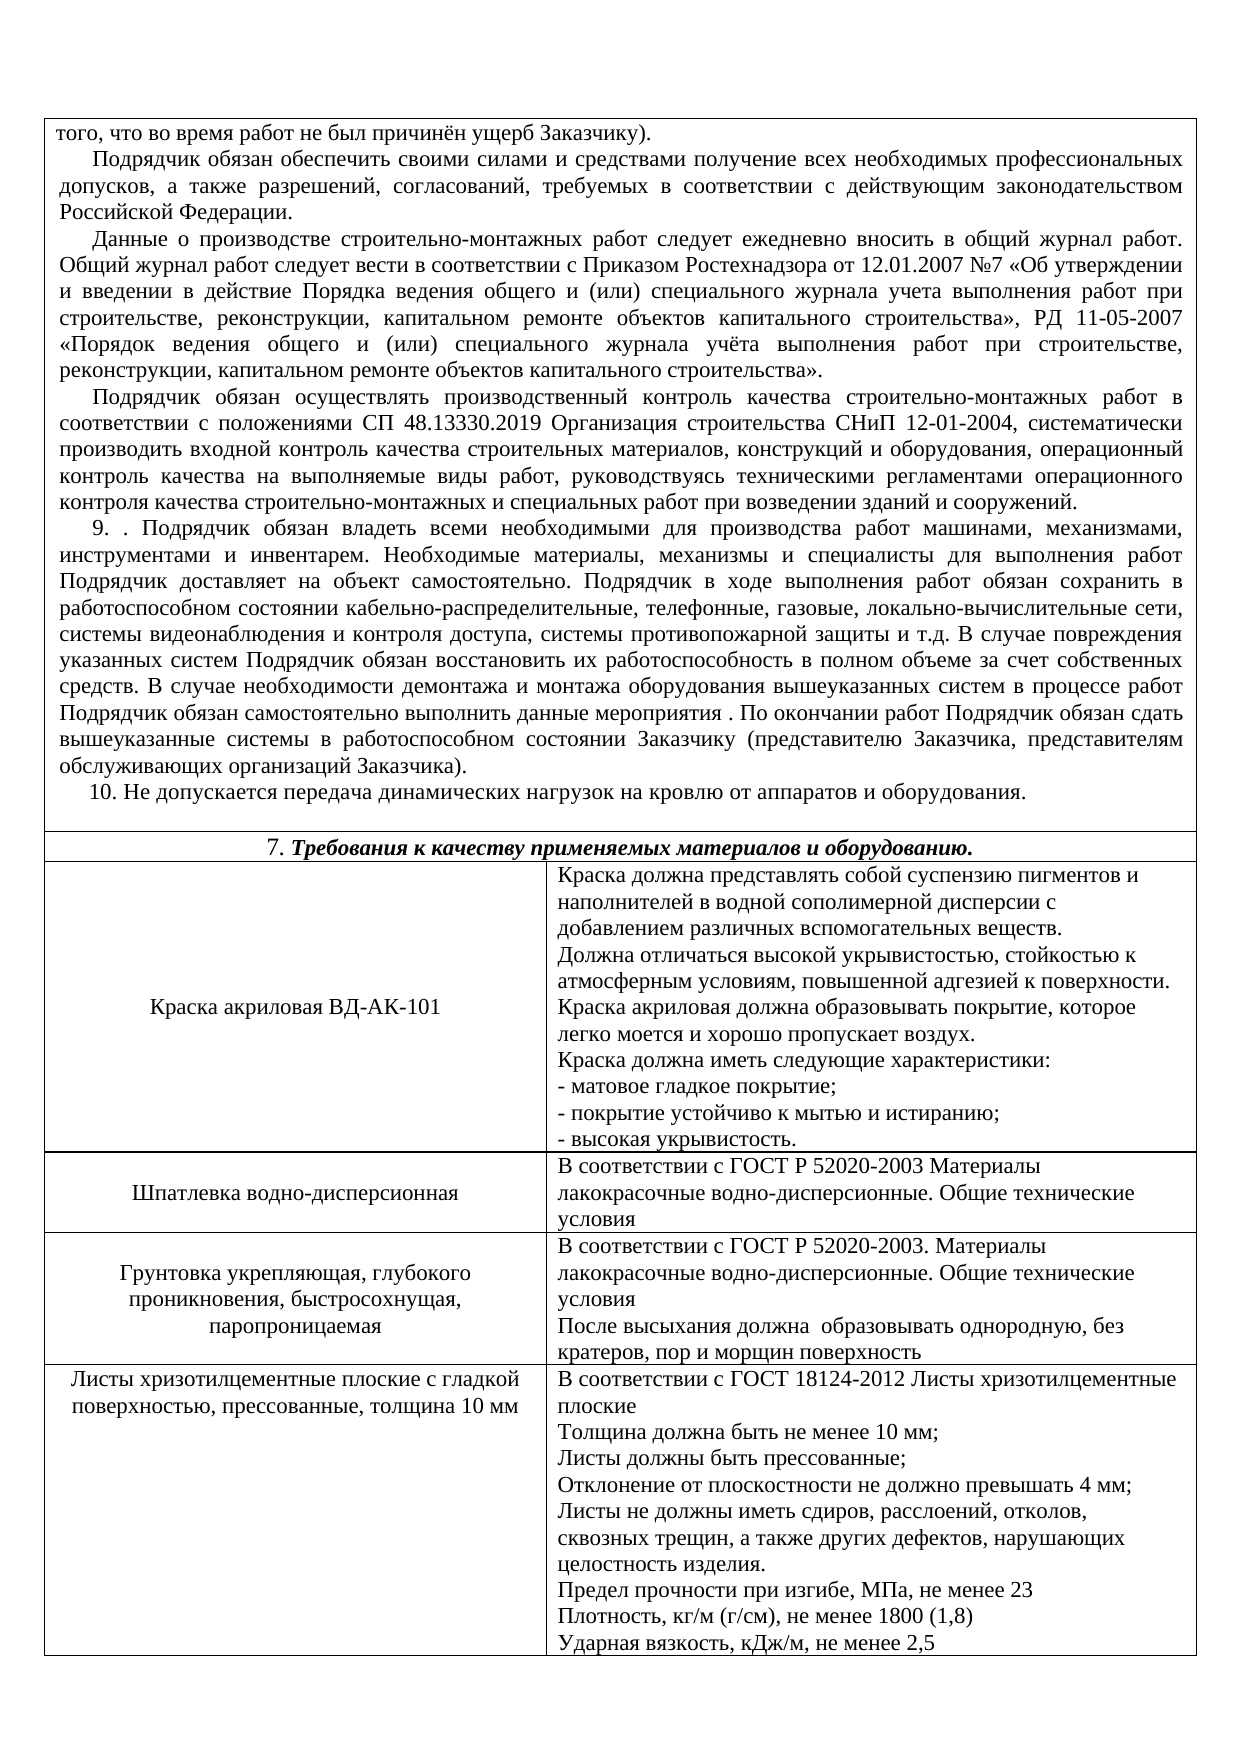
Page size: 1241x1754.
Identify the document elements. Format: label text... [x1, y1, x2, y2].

table_cell Шпатлевка водно-дисперсионная [45, 1153, 546, 1232]
table_cell Грунтовка укрепляющая, глубокого проникновения, быстросохнущая, паропроницаемая [45, 1233, 546, 1364]
table_cell В соответствии с ГОСТ Р 52020-2003 Материалы лакокрасочные водно-дисперсионные. Общие технические условия [547, 1153, 1196, 1232]
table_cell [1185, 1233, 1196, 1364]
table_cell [45, 119, 1196, 831]
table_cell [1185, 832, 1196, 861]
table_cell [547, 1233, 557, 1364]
table_cell Краска акриловая ВД-АК-101 [45, 862, 546, 1151]
table_cell Краска должна представлять собой суспензию пигментов и наполнителей в водной сополимерной дисперсии с добавлением различных вспомогательных веществ. Должна отличаться высокой укрывистостью, стойкостью к атмосферным условиям, повышенной адгезией к поверхности. Краска акриловая должна образовывать покрытие, которое легко моется и хорошо пропускает воздух. Краска должна иметь следующие характеристики: - матовое гладкое покрытие; - покрытие устойчиво к мытью и истиранию; - высокая укрывистость. [547, 862, 1196, 1151]
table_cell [547, 1365, 1196, 1655]
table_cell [45, 1365, 546, 1655]
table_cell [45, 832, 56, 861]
